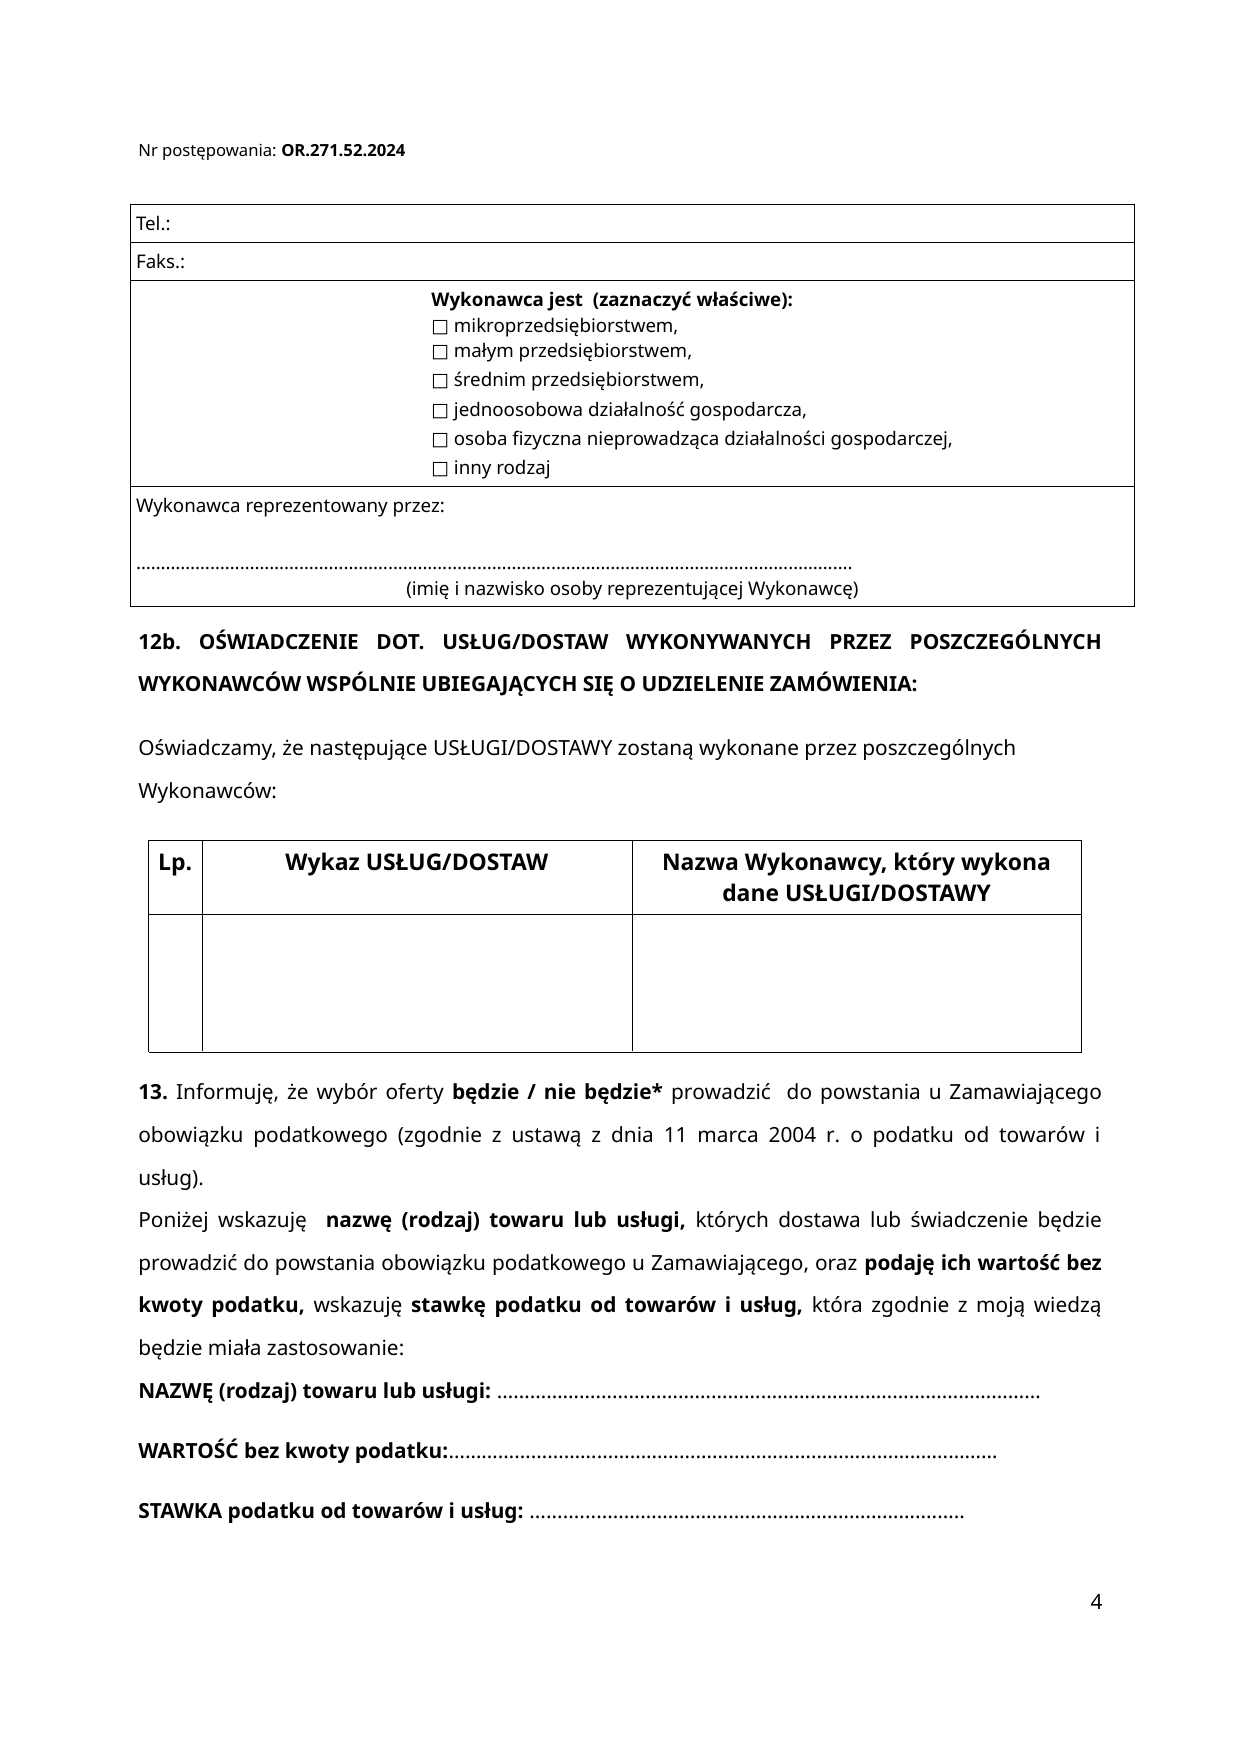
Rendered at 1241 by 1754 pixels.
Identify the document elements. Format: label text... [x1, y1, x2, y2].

table_cell Wykonawca jest (zaznaczyć właściwe): □ mikroprzedsiębiorstwem, □ małym przedsiębiorstwem, □ średnim przedsiębiorstwem, □ jednoosobowa działalność gospodarcza, □ osoba fizyczna nieprowadząca działalności gospodarczej, □ inny rodzaj [131, 281, 1134, 486]
table_cell Faks.: [131, 243, 1134, 279]
table_header Nazwa Wykonawcy, który wykona dane USŁUGI/DOSTAWY [633, 841, 1081, 914]
table_header Wykaz USŁUG/DOSTAW [203, 841, 632, 914]
table_header Lp. [149, 841, 202, 914]
table_cell [149, 915, 202, 1051]
text NAZWĘ (rodzaj) towaru lub usługi: ……………………………...……………………………………………………… [138, 1376, 1102, 1404]
text 12b. OŚWIADCZENIE DOT. USŁUG/DOSTAW WYKONYWANYCH PRZEZ POSZCZEGÓLNYCH WYKONAWCÓW WSPÓLNIE UBIEGAJĄCYCH SIĘ O UDZIELENIE ZAMÓWIENIA: [138, 627, 1102, 698]
table_cell [203, 915, 632, 1051]
table_cell Wykonawca reprezentowany przez: ………………………………………………………………………………………………………………………………. (imię i nazwisko osoby reprezentującej Wykonawcę) [131, 487, 1134, 606]
text Poniżej wskazuję nazwę (rodzaj) towaru lub usługi, których dostawa lub świadczenie będzie prowadzić do powstania obowiązku podatkowego u Zamawiającego, oraz podaję ich wartość bez kwoty podatku, wskazuję stawkę podatku od towarów i usług, która zgodnie z moją wiedzą będzie miała zastosowanie: [138, 1205, 1102, 1362]
table_cell Tel.: [131, 205, 1134, 242]
text STAWKA podatku od towarów i usług: ..............…………………..……………………………....….. [138, 1497, 1102, 1525]
table_cell [633, 915, 1081, 1051]
text WARTOŚĆ bez kwoty podatku:……………………………………………………………………………….……… [138, 1436, 1102, 1464]
text 13. Informuję, że wybór oferty będzie / nie będzie* prowadzić do powstania u Zamawiającego obowiązku podatkowego (zgodnie z ustawą z dnia 11 marca 2004 r. o podatku od towarów i usług). [138, 1077, 1102, 1191]
text Wykonawców: [138, 776, 1102, 804]
text Oświadczamy, że następujące USŁUGI/DOSTAWY zostaną wykonane przez poszczególnych [138, 733, 1102, 762]
